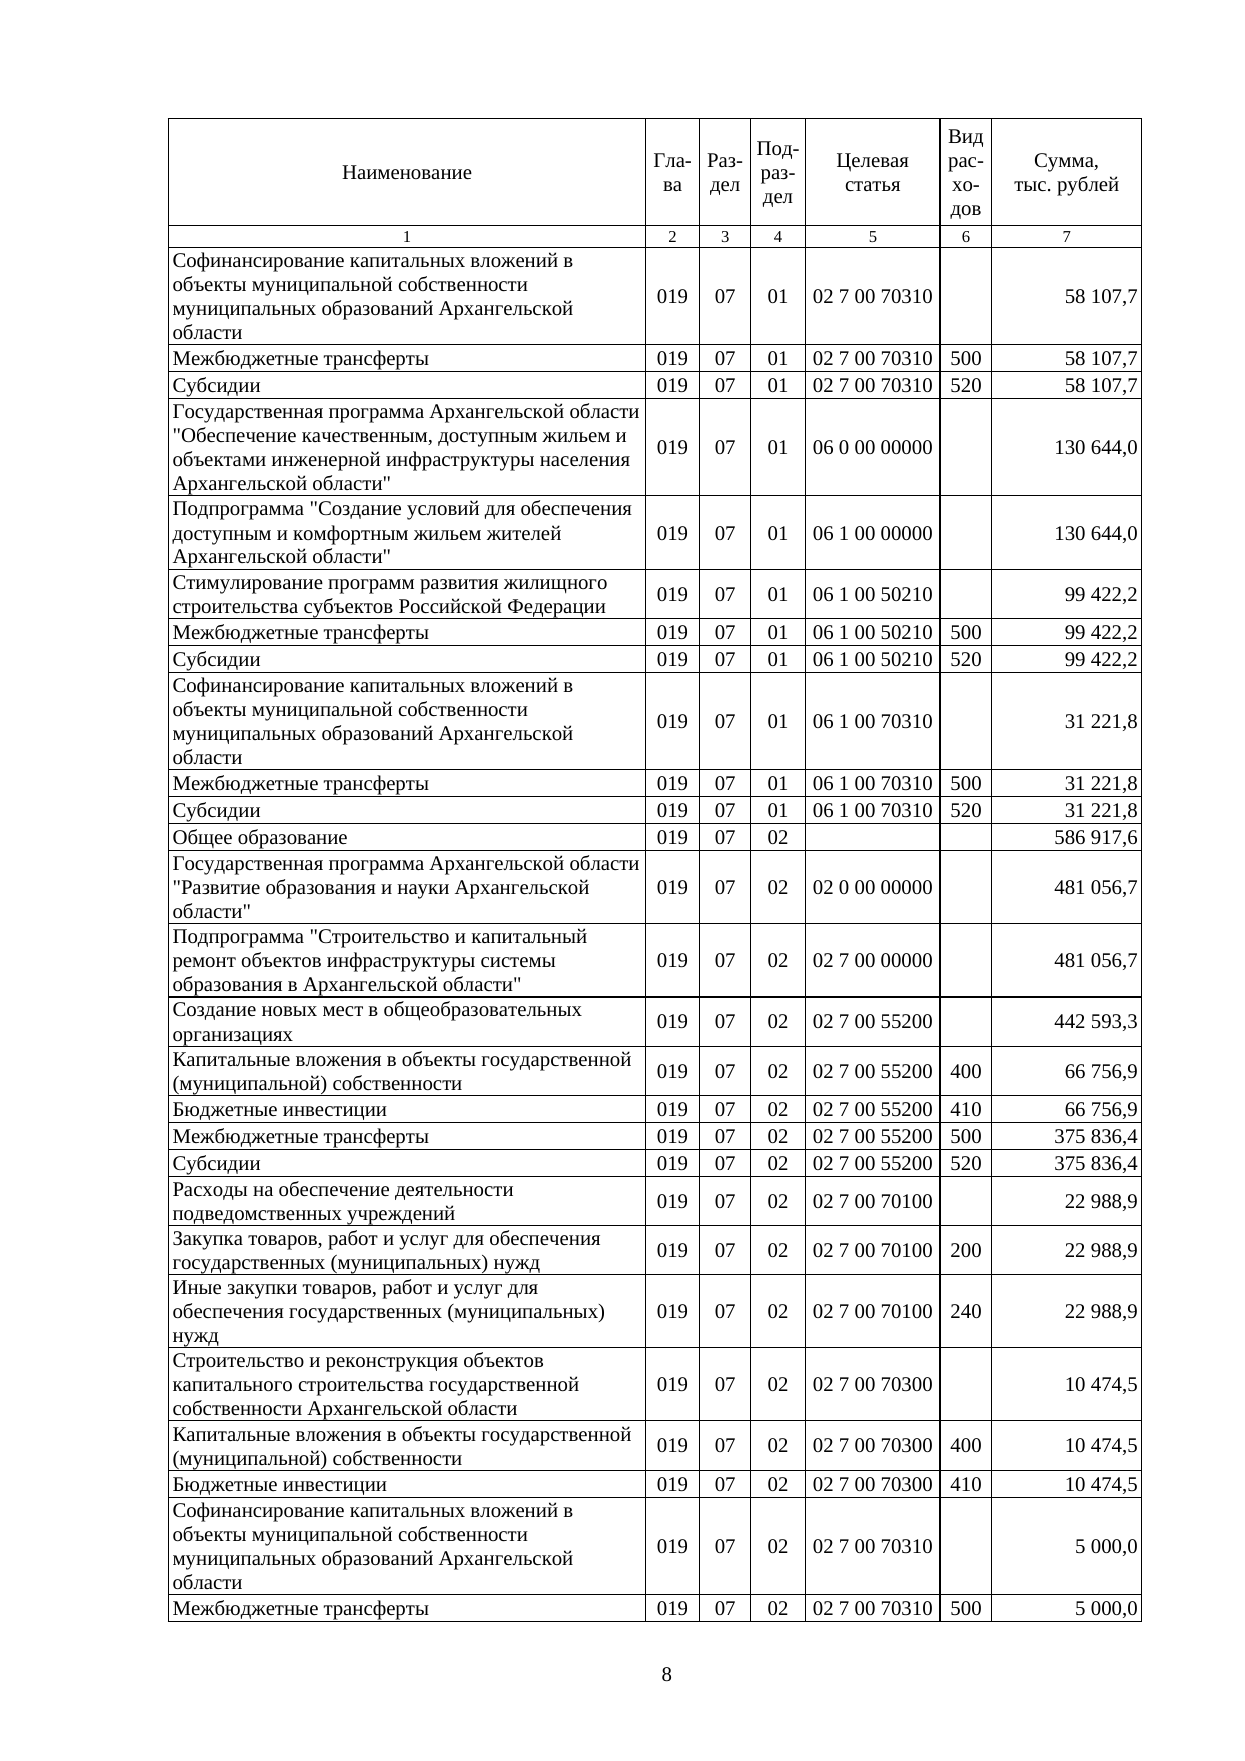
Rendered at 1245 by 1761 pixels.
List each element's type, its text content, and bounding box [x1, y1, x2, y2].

table_cell 01 [751, 646, 805, 672]
table_cell 02 7 00 70100 [806, 1226, 939, 1274]
table_cell Субсидии [169, 372, 645, 398]
table_cell 02 [751, 1275, 805, 1347]
table_header Гла- ва [646, 119, 699, 225]
table_cell Общее образование [169, 824, 645, 850]
table_cell 06 0 00 00000 [806, 399, 939, 495]
table_cell 130 644,0 [992, 496, 1141, 568]
table_cell 375 836,4 [992, 1150, 1141, 1176]
table_cell [1142, 850, 1164, 923]
table_cell Строительство и реконструкция объектов капитального строительства государственной собственности Архангельской области [169, 1348, 645, 1420]
table_cell 06 1 00 70310 [806, 770, 939, 796]
table_cell 6 [941, 226, 991, 247]
table_cell Межбюджетные трансферты [169, 1595, 645, 1621]
table_cell 07 [700, 673, 750, 769]
table_cell 019 [646, 770, 699, 796]
table_cell 019 [646, 570, 699, 618]
table_cell 02 [751, 998, 805, 1046]
table_cell 02 [751, 924, 805, 996]
table_cell 2 [646, 226, 699, 247]
table_cell Межбюджетные трансферты [169, 770, 645, 796]
table_cell 07 [700, 1177, 750, 1225]
table_cell 07 [700, 1047, 750, 1095]
table_cell 01 [751, 496, 805, 568]
table_cell 019 [646, 496, 699, 568]
table_cell Софинансирование капитальных вложений в объекты муниципальной собственности муниципальных образований Архангельской области [169, 673, 645, 769]
table_cell 07 [700, 1096, 750, 1122]
table_cell 07 [700, 770, 750, 796]
table_cell 02 [751, 1047, 805, 1095]
table_cell 481 056,7 [992, 851, 1141, 923]
table_cell 019 [646, 1123, 699, 1149]
table_cell [941, 673, 991, 769]
table_cell 06 1 00 70310 [806, 673, 939, 769]
table_cell 520 [941, 1150, 991, 1176]
table_cell [941, 998, 991, 1046]
table_cell 02 7 00 55200 [806, 998, 939, 1046]
table_cell [941, 824, 991, 850]
table_cell 02 [751, 1123, 805, 1149]
table_cell 07 [700, 1226, 750, 1274]
table_cell [1142, 1046, 1164, 1095]
table_cell 019 [646, 1595, 699, 1621]
table_cell 019 [646, 619, 699, 645]
table_cell 10 474,5 [992, 1348, 1141, 1420]
table_cell 06 1 00 00000 [806, 496, 939, 568]
table_header Наименование [169, 119, 645, 225]
table_cell 07 [700, 824, 750, 850]
table_cell 02 [751, 1096, 805, 1122]
table_cell 07 [700, 998, 750, 1046]
table_cell 58 107,7 [992, 372, 1141, 398]
table_cell 019 [646, 797, 699, 823]
table_cell [941, 496, 991, 568]
table_cell 240 [941, 1275, 991, 1347]
table_cell 01 [751, 673, 805, 769]
table_cell 019 [646, 1348, 699, 1420]
table_cell 22 988,9 [992, 1226, 1141, 1274]
table_cell 02 [751, 1177, 805, 1225]
table_cell 130 644,0 [992, 399, 1141, 495]
table_cell 019 [646, 1177, 699, 1225]
table_header Сумма, тыс. рублей [992, 119, 1141, 225]
table_cell [1142, 1225, 1164, 1274]
table_cell 07 [700, 570, 750, 618]
table_cell Создание новых мест в общеобразовательных организациях [169, 998, 645, 1046]
table_cell 99 422,2 [992, 619, 1141, 645]
table_cell 01 [751, 619, 805, 645]
table_cell [941, 851, 991, 923]
table_cell 02 [751, 1498, 805, 1594]
table_cell 019 [646, 673, 699, 769]
table_cell 58 107,7 [992, 248, 1141, 344]
table_cell 07 [700, 399, 750, 495]
table_cell 07 [700, 1421, 750, 1469]
table_cell [1142, 1095, 1164, 1122]
table_cell 02 7 00 55200 [806, 1096, 939, 1122]
table_header Вид рас- хо- дов [941, 119, 991, 225]
table_cell 019 [646, 1471, 699, 1497]
table_cell Государственная программа Архангельской области "Развитие образования и науки Архангельской области" [169, 851, 645, 923]
table_cell 02 7 00 55200 [806, 1047, 939, 1095]
table_cell 410 [941, 1096, 991, 1122]
table_cell 410 [941, 1471, 991, 1497]
table_cell Подпрограмма "Создание условий для обеспечения доступным и комфортным жильем жителей Архангельской области" [169, 496, 645, 568]
table_cell 02 7 00 55200 [806, 1123, 939, 1149]
table_cell 01 [751, 770, 805, 796]
table_cell 99 422,2 [992, 570, 1141, 618]
table_cell 02 7 00 70300 [806, 1348, 939, 1420]
table_cell 375 836,4 [992, 1123, 1141, 1149]
table_cell [1142, 1149, 1164, 1176]
table_cell 019 [646, 924, 699, 996]
table_cell 10 474,5 [992, 1471, 1141, 1497]
table_cell [1142, 1420, 1164, 1469]
table_cell 200 [941, 1226, 991, 1274]
table_cell Софинансирование капитальных вложений в объекты муниципальной собственности муниципальных образований Архангельской области [169, 1498, 645, 1594]
table_cell [1142, 1176, 1164, 1225]
table_cell 02 7 00 70310 [806, 345, 939, 371]
table_cell 4 [751, 226, 805, 247]
table_cell 019 [646, 851, 699, 923]
table_cell 07 [700, 1275, 750, 1347]
table_cell 02 7 00 55200 [806, 1150, 939, 1176]
table_cell Подпрограмма "Строительство и капитальный ремонт объектов инфраструктуры системы образования в Архангельской области" [169, 924, 645, 996]
table_cell 31 221,8 [992, 797, 1141, 823]
table_cell 1 [169, 226, 645, 247]
table_cell 520 [941, 372, 991, 398]
table_cell 520 [941, 646, 991, 672]
table_cell 07 [700, 372, 750, 398]
table_cell Иные закупки товаров, работ и услуг для обеспечения государственных (муниципальных) нужд [169, 1275, 645, 1347]
table_header Под- раз- дел [751, 119, 805, 225]
table_cell 400 [941, 1047, 991, 1095]
table_cell [1142, 1594, 1164, 1621]
table_cell [1142, 645, 1164, 672]
table_cell 019 [646, 998, 699, 1046]
table_cell 500 [941, 1595, 991, 1621]
table_cell [941, 1177, 991, 1225]
table_cell 400 [941, 1421, 991, 1469]
table_cell Государственная программа Архангельской области "Обеспечение качественным, доступным жильем и объектами инженерной инфраструктуры населения Архангельской области" [169, 399, 645, 495]
table_cell Стимулирование программ развития жилищного строительства субъектов Российской Федерации [169, 570, 645, 618]
table_cell [1142, 1274, 1164, 1347]
table_cell 07 [700, 797, 750, 823]
table_cell [1142, 398, 1164, 495]
table_cell Закупка товаров, работ и услуг для обеспечения государственных (муниципальных) нужд [169, 1226, 645, 1274]
table_cell 02 [751, 1150, 805, 1176]
table_header Целевая статья [806, 119, 939, 225]
table_cell [1142, 371, 1164, 398]
table_cell [941, 1348, 991, 1420]
table_cell 5 000,0 [992, 1498, 1141, 1594]
table_cell 02 7 00 70310 [806, 1498, 939, 1594]
table_cell 019 [646, 1421, 699, 1469]
table_cell 019 [646, 1096, 699, 1122]
table_cell 07 [700, 851, 750, 923]
table_cell 019 [646, 1275, 699, 1347]
table_cell 481 056,7 [992, 924, 1141, 996]
table_cell [1142, 247, 1164, 344]
table_cell 5 [806, 226, 939, 247]
table_header Раз- дел [700, 119, 750, 225]
table_cell 442 593,3 [992, 998, 1141, 1046]
table_cell 07 [700, 619, 750, 645]
table_cell 02 7 00 00000 [806, 924, 939, 996]
table_cell [1142, 618, 1164, 645]
table_cell [1142, 823, 1164, 850]
table_cell 01 [751, 797, 805, 823]
table_cell 06 1 00 50210 [806, 619, 939, 645]
table_cell 3 [700, 226, 750, 247]
table_cell 520 [941, 797, 991, 823]
table_cell 019 [646, 345, 699, 371]
table_cell 02 7 00 70310 [806, 248, 939, 344]
table_cell 02 [751, 824, 805, 850]
table_cell 01 [751, 372, 805, 398]
table_cell 31 221,8 [992, 673, 1141, 769]
table_header [1142, 118, 1164, 225]
table_cell 10 474,5 [992, 1421, 1141, 1469]
table_cell 01 [751, 570, 805, 618]
table_cell [941, 248, 991, 344]
table_cell 99 422,2 [992, 646, 1141, 672]
table_cell 58 107,7 [992, 345, 1141, 371]
table_cell 019 [646, 1498, 699, 1594]
table_cell [1142, 225, 1164, 247]
table_cell [941, 399, 991, 495]
table_cell 07 [700, 1150, 750, 1176]
table_cell 01 [751, 248, 805, 344]
table_cell 019 [646, 824, 699, 850]
table_cell 02 [751, 1421, 805, 1469]
table_cell 07 [700, 1595, 750, 1621]
table_cell 07 [700, 496, 750, 568]
table_cell 02 0 00 00000 [806, 851, 939, 923]
table_cell [1142, 495, 1164, 568]
table_cell 02 [751, 1226, 805, 1274]
table_cell 019 [646, 248, 699, 344]
table_cell 66 756,9 [992, 1096, 1141, 1122]
table_cell [941, 1498, 991, 1594]
table_cell 019 [646, 372, 699, 398]
table_cell [1142, 1347, 1164, 1420]
table_cell [1142, 672, 1164, 769]
table_cell 02 7 00 70100 [806, 1177, 939, 1225]
table_cell Бюджетные инвестиции [169, 1096, 645, 1122]
table_cell 31 221,8 [992, 770, 1141, 796]
table_cell 06 1 00 50210 [806, 570, 939, 618]
table_cell [1142, 1122, 1164, 1149]
table_cell 5 000,0 [992, 1595, 1141, 1621]
table_cell 019 [646, 1047, 699, 1095]
table_cell 500 [941, 1123, 991, 1149]
table_cell 500 [941, 770, 991, 796]
table_cell Капитальные вложения в объекты государственной (муниципальной) собственности [169, 1047, 645, 1095]
table_cell [1142, 923, 1164, 996]
table_cell 500 [941, 619, 991, 645]
table_cell 019 [646, 1226, 699, 1274]
table_cell 07 [700, 345, 750, 371]
table_cell [941, 570, 991, 618]
table_cell 7 [992, 226, 1141, 247]
table_cell Субсидии [169, 797, 645, 823]
table_cell 019 [646, 1150, 699, 1176]
table_cell Межбюджетные трансферты [169, 345, 645, 371]
table_cell 22 988,9 [992, 1275, 1141, 1347]
table_cell 01 [751, 399, 805, 495]
table_cell Бюджетные инвестиции [169, 1471, 645, 1497]
table_cell 019 [646, 399, 699, 495]
table_cell 07 [700, 1471, 750, 1497]
table_cell [1142, 769, 1164, 796]
table_cell 019 [646, 646, 699, 672]
table_cell 22 988,9 [992, 1177, 1141, 1225]
table_cell 06 1 00 70310 [806, 797, 939, 823]
table_cell 02 [751, 851, 805, 923]
table_cell [1142, 996, 1164, 1046]
table_cell 01 [751, 345, 805, 371]
table_cell 66 756,9 [992, 1047, 1141, 1095]
table_cell Софинансирование капитальных вложений в объекты муниципальной собственности муниципальных образований Архангельской области [169, 248, 645, 344]
table_cell [1142, 796, 1164, 823]
table_cell 02 [751, 1595, 805, 1621]
table_cell 07 [700, 1498, 750, 1594]
table_cell 07 [700, 646, 750, 672]
table_cell Капитальные вложения в объекты государственной (муниципальной) собственности [169, 1421, 645, 1469]
table_cell 02 7 00 70310 [806, 372, 939, 398]
table_cell 02 7 00 70100 [806, 1275, 939, 1347]
table_cell 07 [700, 1348, 750, 1420]
table_cell Субсидии [169, 646, 645, 672]
table_cell Субсидии [169, 1150, 645, 1176]
table_cell [1142, 1470, 1164, 1497]
table_cell 02 [751, 1348, 805, 1420]
table_cell 07 [700, 924, 750, 996]
table_cell [1142, 1497, 1164, 1594]
table_cell 07 [700, 1123, 750, 1149]
table_cell Межбюджетные трансферты [169, 1123, 645, 1149]
table_cell [806, 824, 939, 850]
table_cell 06 1 00 50210 [806, 646, 939, 672]
table_cell [941, 924, 991, 996]
table_cell [1142, 569, 1164, 618]
table_cell [1142, 344, 1164, 371]
table_cell 586 917,6 [992, 824, 1141, 850]
table_cell 02 7 00 70310 [806, 1595, 939, 1621]
table_cell 07 [700, 248, 750, 344]
table_cell 500 [941, 345, 991, 371]
table_cell 02 [751, 1471, 805, 1497]
table_cell Межбюджетные трансферты [169, 619, 645, 645]
table_cell 02 7 00 70300 [806, 1421, 939, 1469]
table_cell Расходы на обеспечение деятельности подведомственных учреждений [169, 1177, 645, 1225]
table_cell 02 7 00 70300 [806, 1471, 939, 1497]
